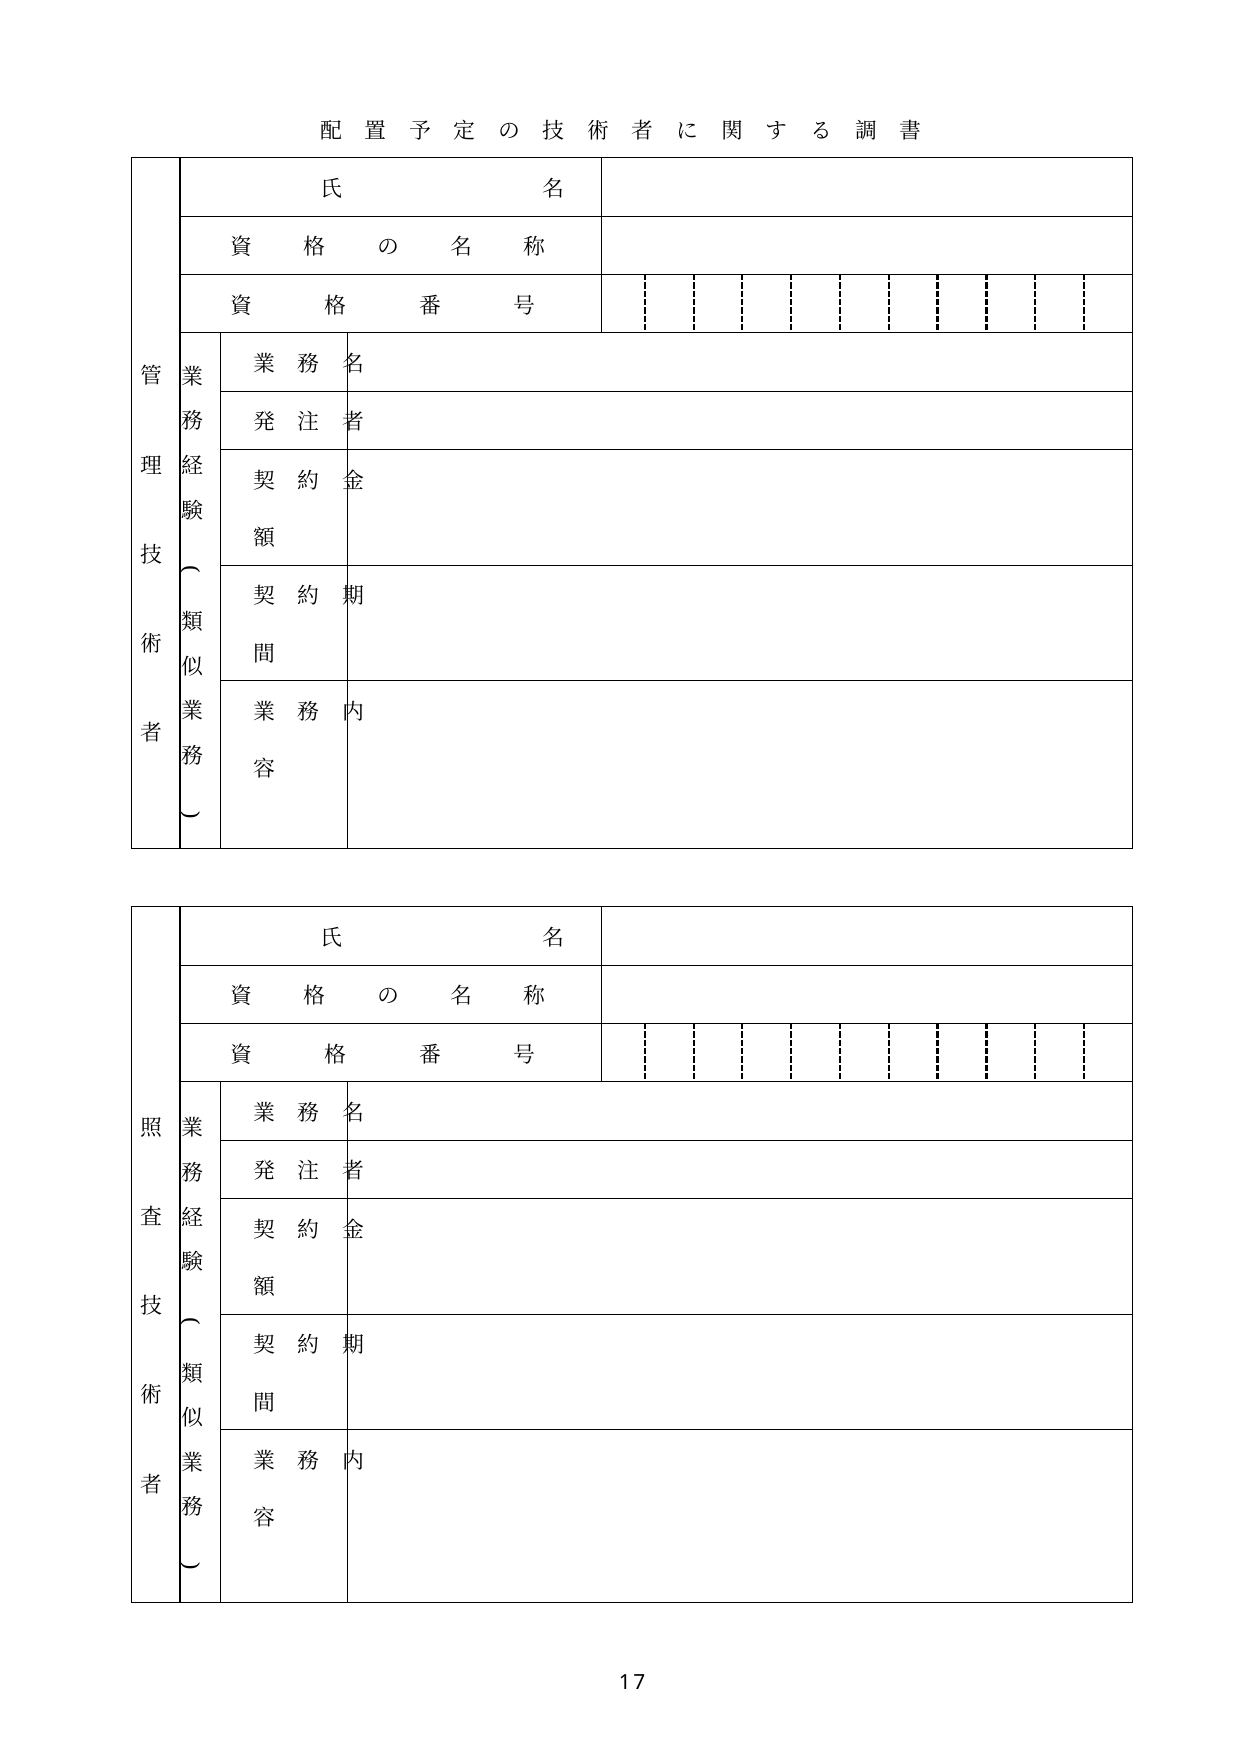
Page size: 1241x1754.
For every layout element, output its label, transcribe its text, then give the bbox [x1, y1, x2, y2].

table_cell 管 理 技 術 者 [132, 216, 179, 848]
table_cell [348, 1199, 1132, 1313]
table_cell [694, 1024, 742, 1081]
table_cell 契約金額 [221, 450, 347, 564]
table_cell [840, 1024, 889, 1081]
table_cell [348, 1141, 1132, 1198]
table_cell 照 査 技 術 者 [132, 965, 179, 1602]
table_header 氏 名 [181, 907, 601, 964]
table_cell [791, 275, 840, 332]
table_cell [348, 333, 1132, 391]
table_header [132, 158, 179, 216]
table_cell [889, 1024, 937, 1081]
table_cell 業務名 [221, 1082, 347, 1139]
table_cell [348, 681, 1132, 848]
table_cell [889, 275, 937, 332]
table_cell 発注者 [221, 1141, 347, 1198]
table_cell [986, 1024, 1035, 1081]
table_cell [645, 1024, 693, 1081]
table_cell 発注者 [221, 392, 347, 449]
table_cell 業務名 [221, 333, 347, 391]
table_header [602, 158, 1132, 216]
table_cell [742, 275, 791, 332]
table_cell [348, 1430, 1132, 1602]
table_cell 資格の名称 [181, 217, 601, 274]
table_cell 業務経験(類似業務) [181, 1082, 220, 1602]
table_cell [1084, 1024, 1132, 1081]
table_cell [602, 217, 1132, 274]
table_cell [1035, 275, 1084, 332]
table_cell [348, 450, 1132, 564]
table_cell [840, 275, 889, 332]
table_cell 業務内容 [221, 681, 347, 848]
table_cell [348, 566, 1132, 680]
table_header [602, 907, 1132, 964]
table_cell 契約期間 [221, 1315, 347, 1429]
table_cell [742, 1024, 791, 1081]
table_cell [645, 275, 693, 332]
table_cell [1084, 275, 1132, 332]
table_cell [348, 1082, 1132, 1139]
table_cell [602, 966, 1132, 1023]
table_cell 業務経験(類似業務) [181, 333, 220, 848]
table_cell [791, 1024, 840, 1081]
table_cell [348, 392, 1132, 449]
table_cell 資格番号 [181, 1024, 601, 1081]
table_cell [348, 1315, 1132, 1429]
table_cell [986, 275, 1035, 332]
table_cell 契約金額 [221, 1199, 347, 1313]
table_cell [694, 275, 742, 332]
text 配置予定の技術者に関する調書 [97, 100, 1167, 157]
table_cell [938, 1024, 986, 1081]
table_cell 資格番号 [181, 275, 601, 332]
table_header 氏 名 [181, 158, 601, 216]
table_cell 契約期間 [221, 566, 347, 680]
table_cell [1035, 1024, 1084, 1081]
table_cell [602, 275, 645, 332]
table_cell 業務内容 [221, 1430, 347, 1602]
table_cell [602, 1024, 645, 1081]
table_cell 資格の名称 [181, 966, 601, 1023]
table_cell [938, 275, 986, 332]
table_header [132, 907, 179, 964]
